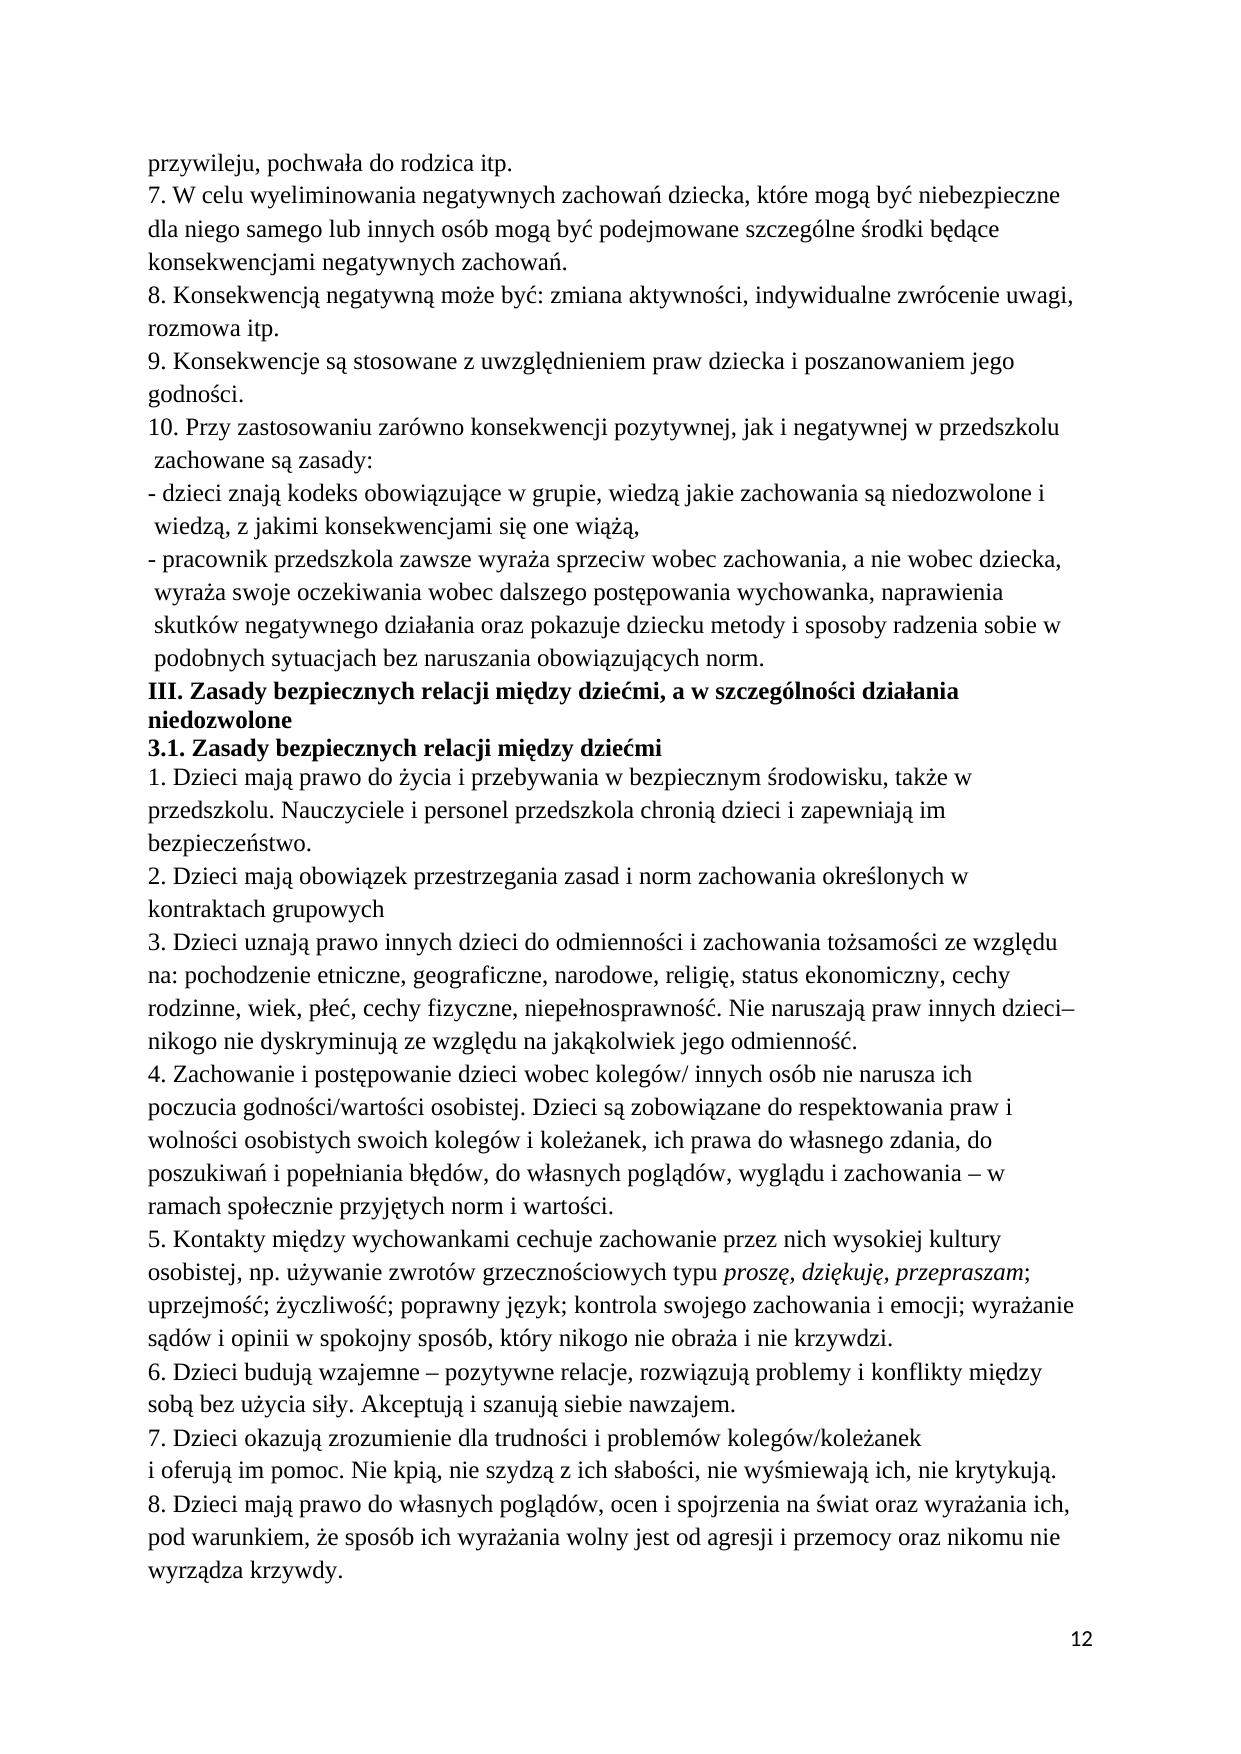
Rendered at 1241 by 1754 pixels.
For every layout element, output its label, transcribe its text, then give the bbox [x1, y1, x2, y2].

text ramach społecznie przyjętych norm i wartości. [148, 1191, 1093, 1220]
text 2. Dzieci mają obowiązek przestrzegania zasad i norm zachowania określonych w [148, 861, 1093, 890]
text 3.1. Zasady bezpiecznych relacji między dziećmi [148, 733, 1093, 762]
text przywileju, pochwała do rodzica itp. 7. W celu wyeliminowania negatywnych zachowań dziecka, które mogą być niebezpieczne [148, 148, 1093, 209]
text kontraktach grupowych [148, 894, 1093, 923]
text rodzinne, wiek, płeć, cechy fizyczne, niepełnosprawność. Nie naruszają praw innych dzieci– nikogo nie dyskryminują ze względu na jakąkolwiek jego odmienność. [148, 993, 1093, 1055]
text 5. Kontakty między wychowankami cechuje zachowanie przez nich wysokiej kultury osobistej, np. używanie zwrotów grzecznościowych typu proszę, dziękuję, przepraszam; uprzejmość; życzliwość; poprawny język; kontrola swojego zachowania i emocji; wyrażanie sądów i opinii w spokojny sposób, który nikogo nie obraża i nie krzywdzi. [148, 1224, 1093, 1352]
text i oferują im pomoc. Nie kpią, nie szydzą z ich słabości, nie wyśmiewają ich, nie krytykują. [148, 1456, 1093, 1484]
text wyraża swoje oczekiwania wobec dalszego postępowania wychowanka, naprawienia [148, 577, 1093, 606]
text wyrządza krzywdy. [148, 1555, 1093, 1583]
text na: pochodzenie etniczne, geograficzne, narodowe, religię, status ekonomiczny, cechy [148, 960, 1093, 989]
text dla niego samego lub innych osób mogą być podejmowane szczególne środki będące [148, 214, 1093, 242]
text sobą bez użycia siły. Akceptują i szanują siebie nawzajem. [148, 1389, 1093, 1418]
text skutków negatywnego działania oraz pokazuje dziecku metody i sposoby radzenia sobie w [148, 610, 1093, 639]
text zachowane są zasady: - dzieci znają kodeks obowiązujące w grupie, wiedzą jakie zachowania są niedozwolone i [148, 445, 1093, 507]
text konsekwencjami negatywnych zachowań. 8. Konsekwencją negatywną może być: zmiana aktywności, indywidualne zwrócenie uwagi, [148, 247, 1093, 308]
text 1. Dzieci mają prawo do życia i przebywania w bezpiecznym środowisku, także w przedszkolu. Nauczyciele i personel przedszkola chronią dzieci i zapewniają im bezpieczeństwo. [148, 762, 1093, 857]
text III. Zasady bezpiecznych relacji między dziećmi, a w szczególności działania niedozwolone [148, 676, 1093, 733]
text podobnych sytuacjach bez naruszania obowiązujących norm. [148, 643, 1093, 672]
text 3. Dzieci uznają prawo innych dzieci do odmienności i zachowania tożsamości ze względu [148, 927, 1093, 956]
text rozmowa itp. 9. Konsekwencje są stosowane z uwzględnieniem praw dziecka i poszanowaniem jego [148, 313, 1093, 374]
text 7. Dzieci okazują zrozumienie dla trudności i problemów kolegów/koleżanek [148, 1423, 1093, 1451]
text 6. Dzieci budują wzajemne – pozytywne relacje, rozwiązują problemy i konflikty między [148, 1357, 1093, 1385]
text godności. 10. Przy zastosowaniu zarówno konsekwencji pozytywnej, jak i negatywnej w przedszkolu [148, 379, 1093, 441]
text 4. Zachowanie i postępowanie dzieci wobec kolegów/ innych osób nie narusza ich [148, 1059, 1093, 1088]
text wiedzą, z jakimi konsekwencjami się one wiążą, - pracownik przedszkola zawsze wyraża sprzeciw wobec zachowania, a nie wobec dziecka, [148, 511, 1093, 573]
text poczucia godności/wartości osobistej. Dzieci są zobowiązane do respektowania praw i wolności osobistych swoich kolegów i koleżanek, ich prawa do własnego zdania, do poszukiwań i popełniania błędów, do własnych poglądów, wyglądu i zachowania – w [148, 1092, 1093, 1187]
text 8. Dzieci mają prawo do własnych poglądów, ocen i spojrzenia na świat oraz wyrażania ich, pod warunkiem, że sposób ich wyrażania wolny jest od agresji i przemocy oraz nikomu nie [148, 1489, 1093, 1550]
